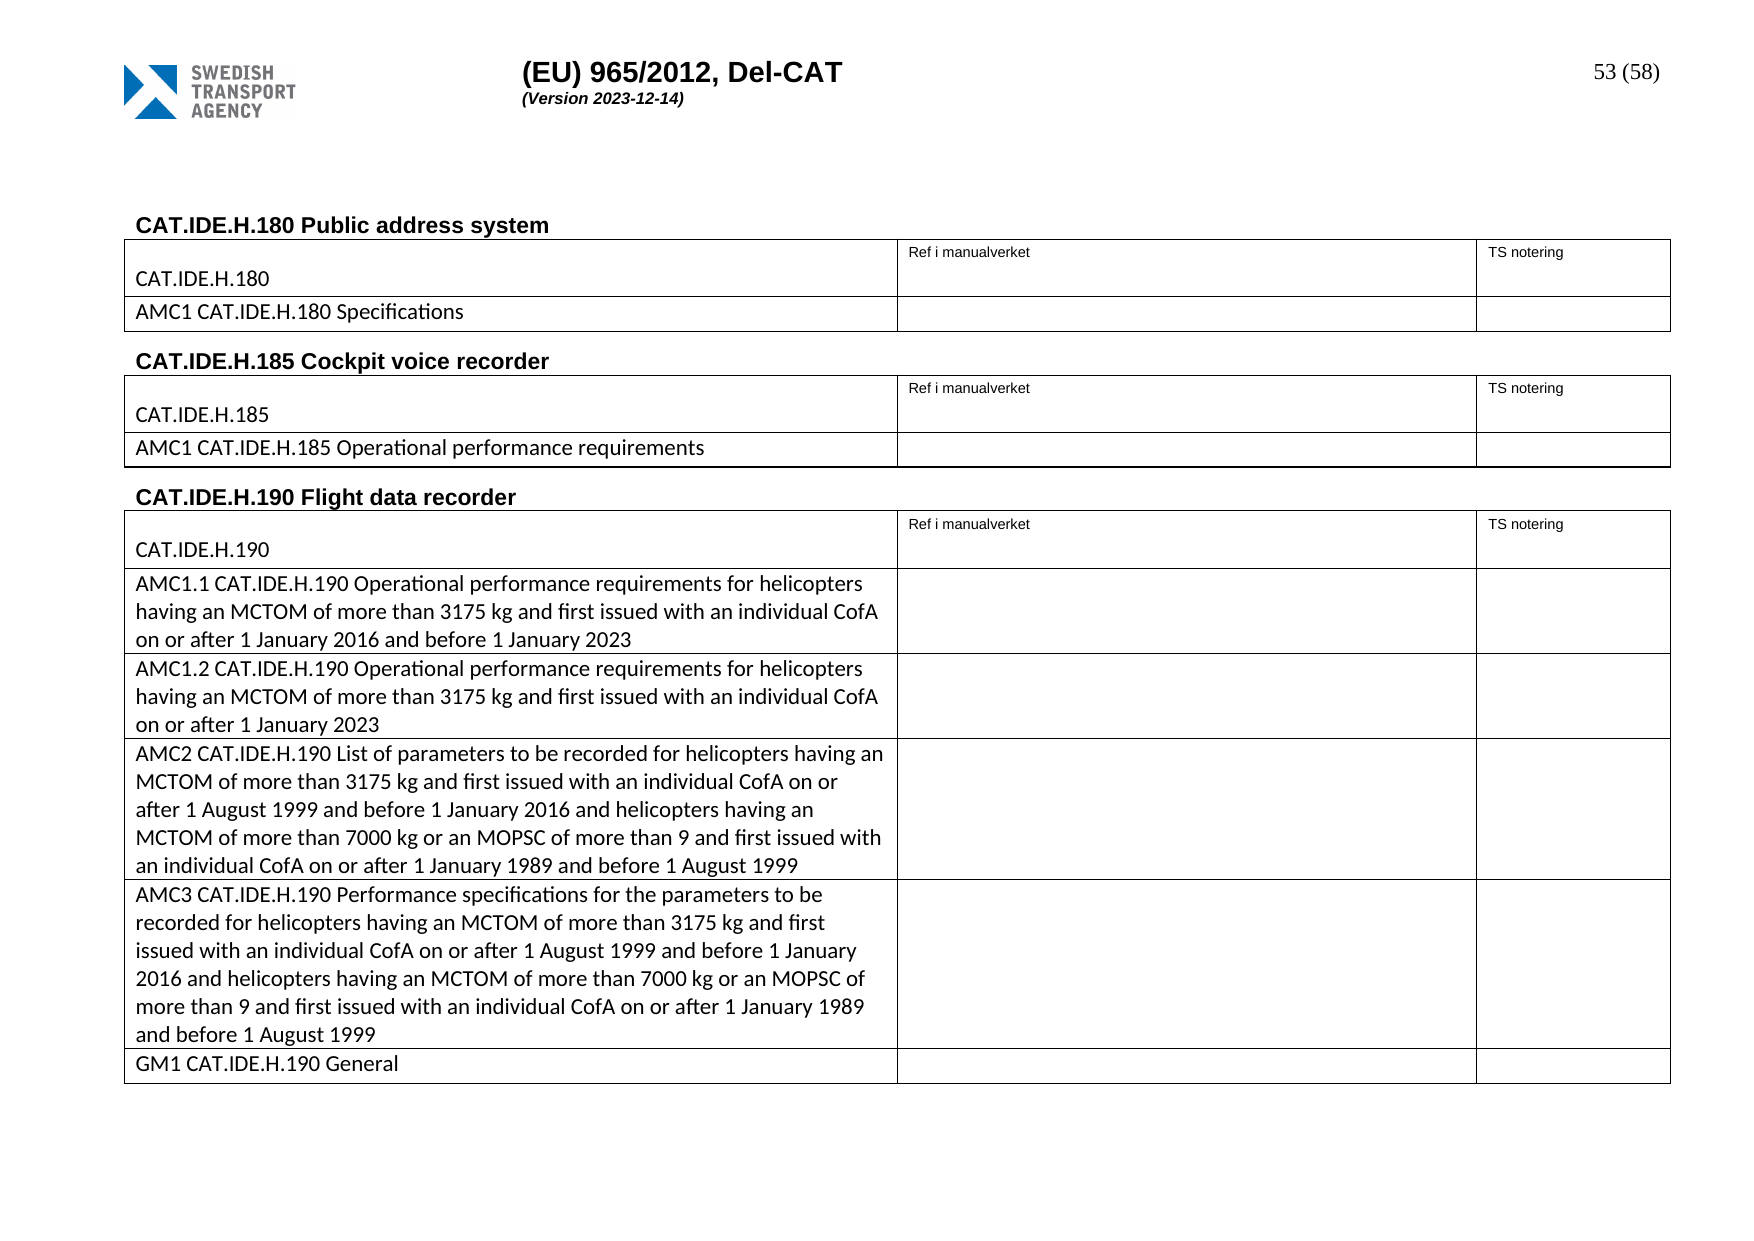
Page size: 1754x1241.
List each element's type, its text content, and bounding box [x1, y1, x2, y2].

table_cell TS notering [1477, 240, 1670, 263]
table_cell [125, 240, 897, 263]
table_cell AMC1.2 CAT.IDE.H.190 Operational performance requirements for helicopters having an MCTOM of more than 3175 kg and first issued with an individual CofA on or after 1 January 2023 [125, 654, 897, 738]
table_cell [125, 511, 897, 534]
table_cell AMC1.1 CAT.IDE.H.190 Operational performance requirements for helicopters having an MCTOM of more than 3175 kg and first issued with an individual CofA on or after 1 January 2016 and before 1 January 2023 [125, 569, 897, 653]
table_cell CAT.IDE.H.190 Flight data recorder [124, 468, 1670, 510]
table_cell AMC3 CAT.IDE.H.190 Performance specifications for the parameters to be recorded for helicopters having an MCTOM of more than 3175 kg and first issued with an individual CofA on or after 1 August 1999 and before 1 January 2016 and helicopters having an MCTOM of more than 7000 kg or an MOPSC of more than 9 and first issued with an individual CofA on or after 1 January 1989 and before 1 August 1999 [125, 880, 897, 1048]
table_cell CAT.IDE.H.185 Cockpit voice recorder [124, 332, 1670, 374]
table_cell GM1 CAT.IDE.H.190 General [125, 1049, 897, 1083]
table_cell Ref i manualverket [898, 511, 1476, 534]
table_cell CAT.IDE.H.185 [125, 399, 897, 432]
table_cell CAT.IDE.H.180 Public address system [124, 195, 1670, 239]
table_cell AMC2 CAT.IDE.H.190 List of parameters to be recorded for helicopters having an MCTOM of more than 3175 kg and first issued with an individual CofA on or after 1 August 1999 and before 1 January 2016 and helicopters having an MCTOM of more than 7000 kg or an MOPSC of more than 9 and first issued with an individual CofA on or after 1 January 1989 and before 1 August 1999 [125, 739, 897, 879]
table_cell Ref i manualverket [898, 240, 1476, 263]
table_cell TS notering [1477, 511, 1670, 534]
table_cell CAT.IDE.H.180 [125, 263, 897, 296]
table_cell AMC1 CAT.IDE.H.185 Operational performance requirements [125, 433, 897, 466]
table_cell AMC1 CAT.IDE.H.180 Specifications [125, 297, 897, 331]
picture [124, 65, 296, 119]
table_cell CAT.IDE.H.190 [125, 535, 897, 568]
table_cell Ref i manualverket [898, 376, 1476, 399]
table_cell TS notering [1477, 376, 1670, 399]
table_cell [125, 376, 897, 399]
